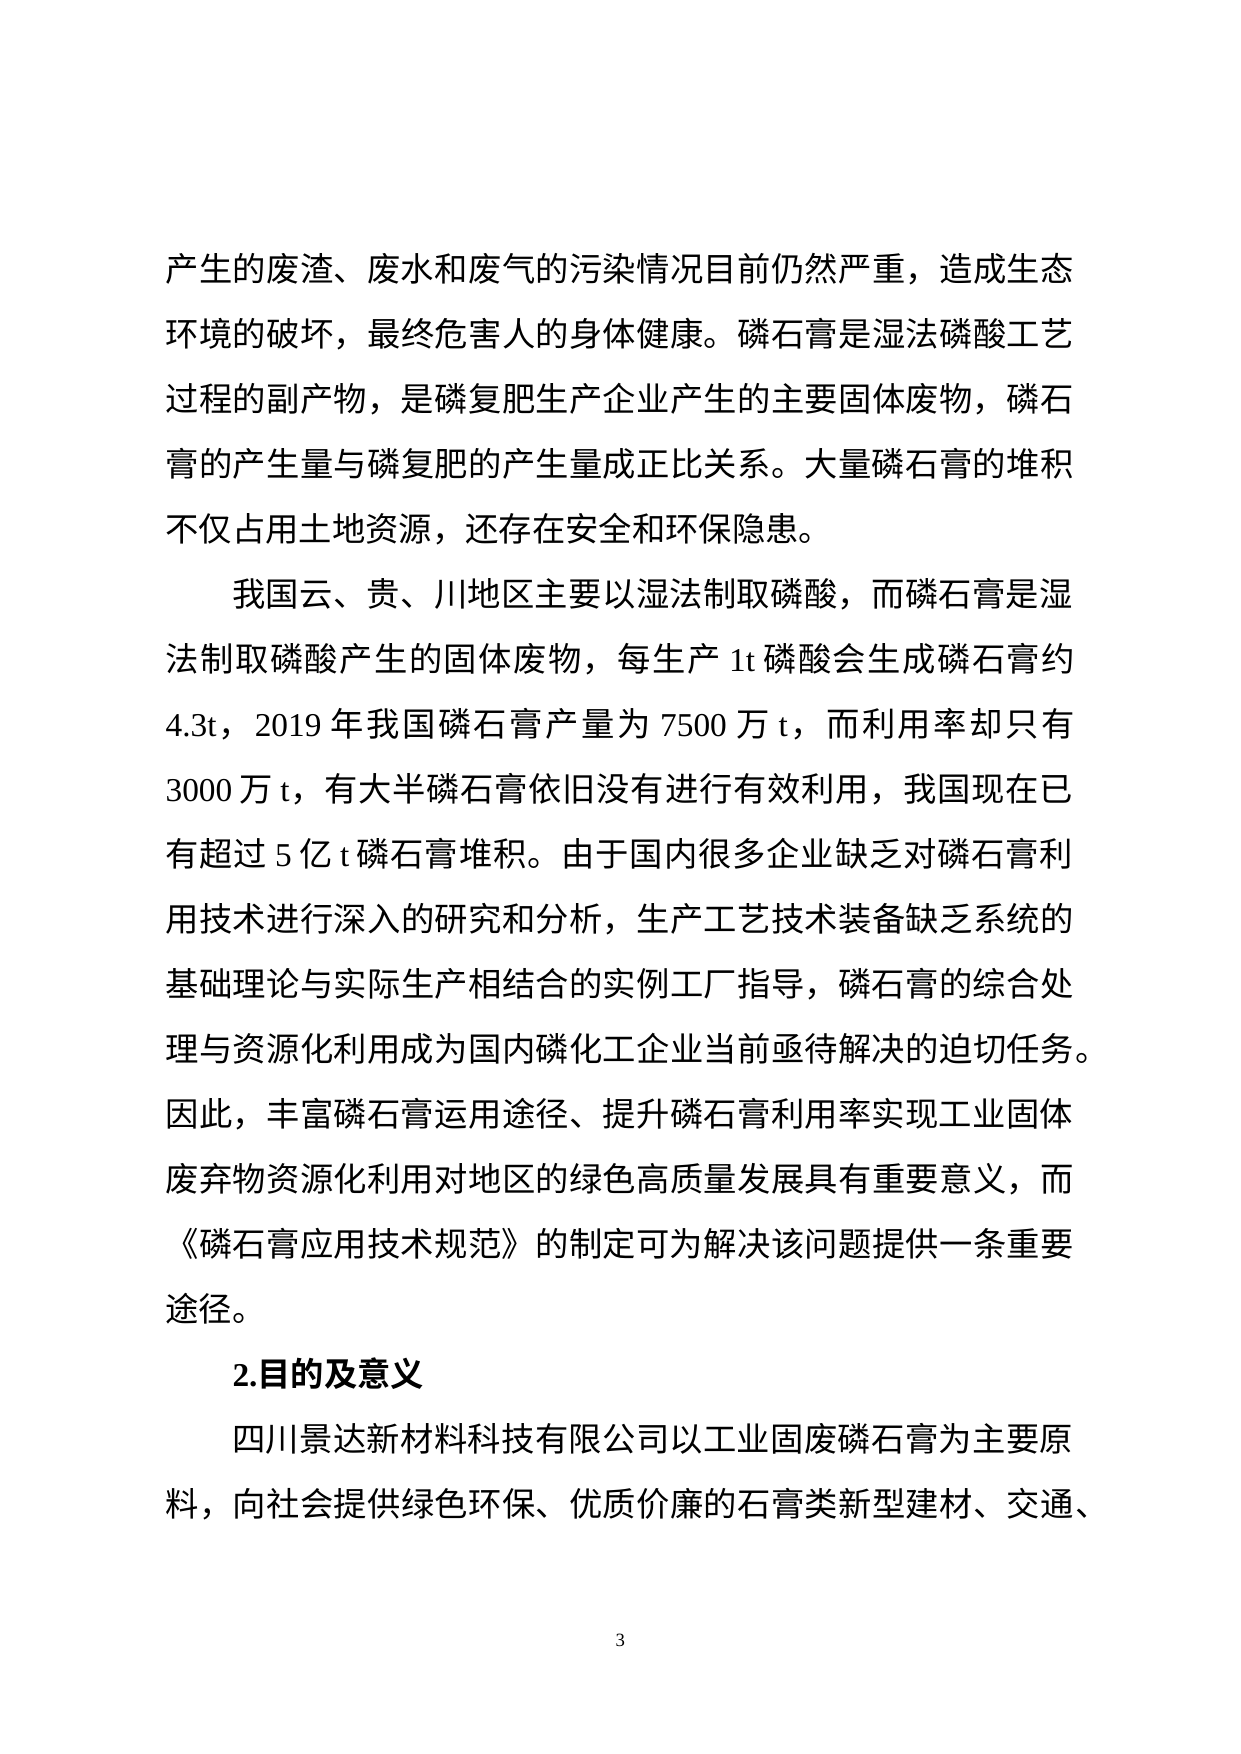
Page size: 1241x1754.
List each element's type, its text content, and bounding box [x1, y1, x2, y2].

text 我国云、贵、川地区主要以湿法制取磷酸，而磷石膏是湿法制取磷酸产生的固体废物，每生产1t磷酸会生成磷石膏约4.3t，2019年我国磷石膏产量为7500万t，而利用率却只有3000万t，有大半磷石膏依旧没有进行有效利用，我国现在已有超过5亿t磷石膏堆积。由于国内很多企业缺乏对磷石膏利用技术进行深入的研究和分析，生产工艺技术装备缺乏系统的基础理论与实际生产相结合的实例工厂指导，磷石膏的综合处理与资源化利用成为国内磷化工企业当前亟待解决的迫切任务。因此，丰富磷石膏运用途径、提升磷石膏利用率实现工业固体废弃物资源化利用对地区的绿色高质量发展具有重要意义，而《磷石膏应用技术规范》的制定可为解决该问题提供一条重要途径。 [165, 559, 1075, 1339]
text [165, 234, 1075, 559]
text 2.目的及意义 [165, 1339, 1075, 1404]
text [165, 1404, 1075, 1534]
